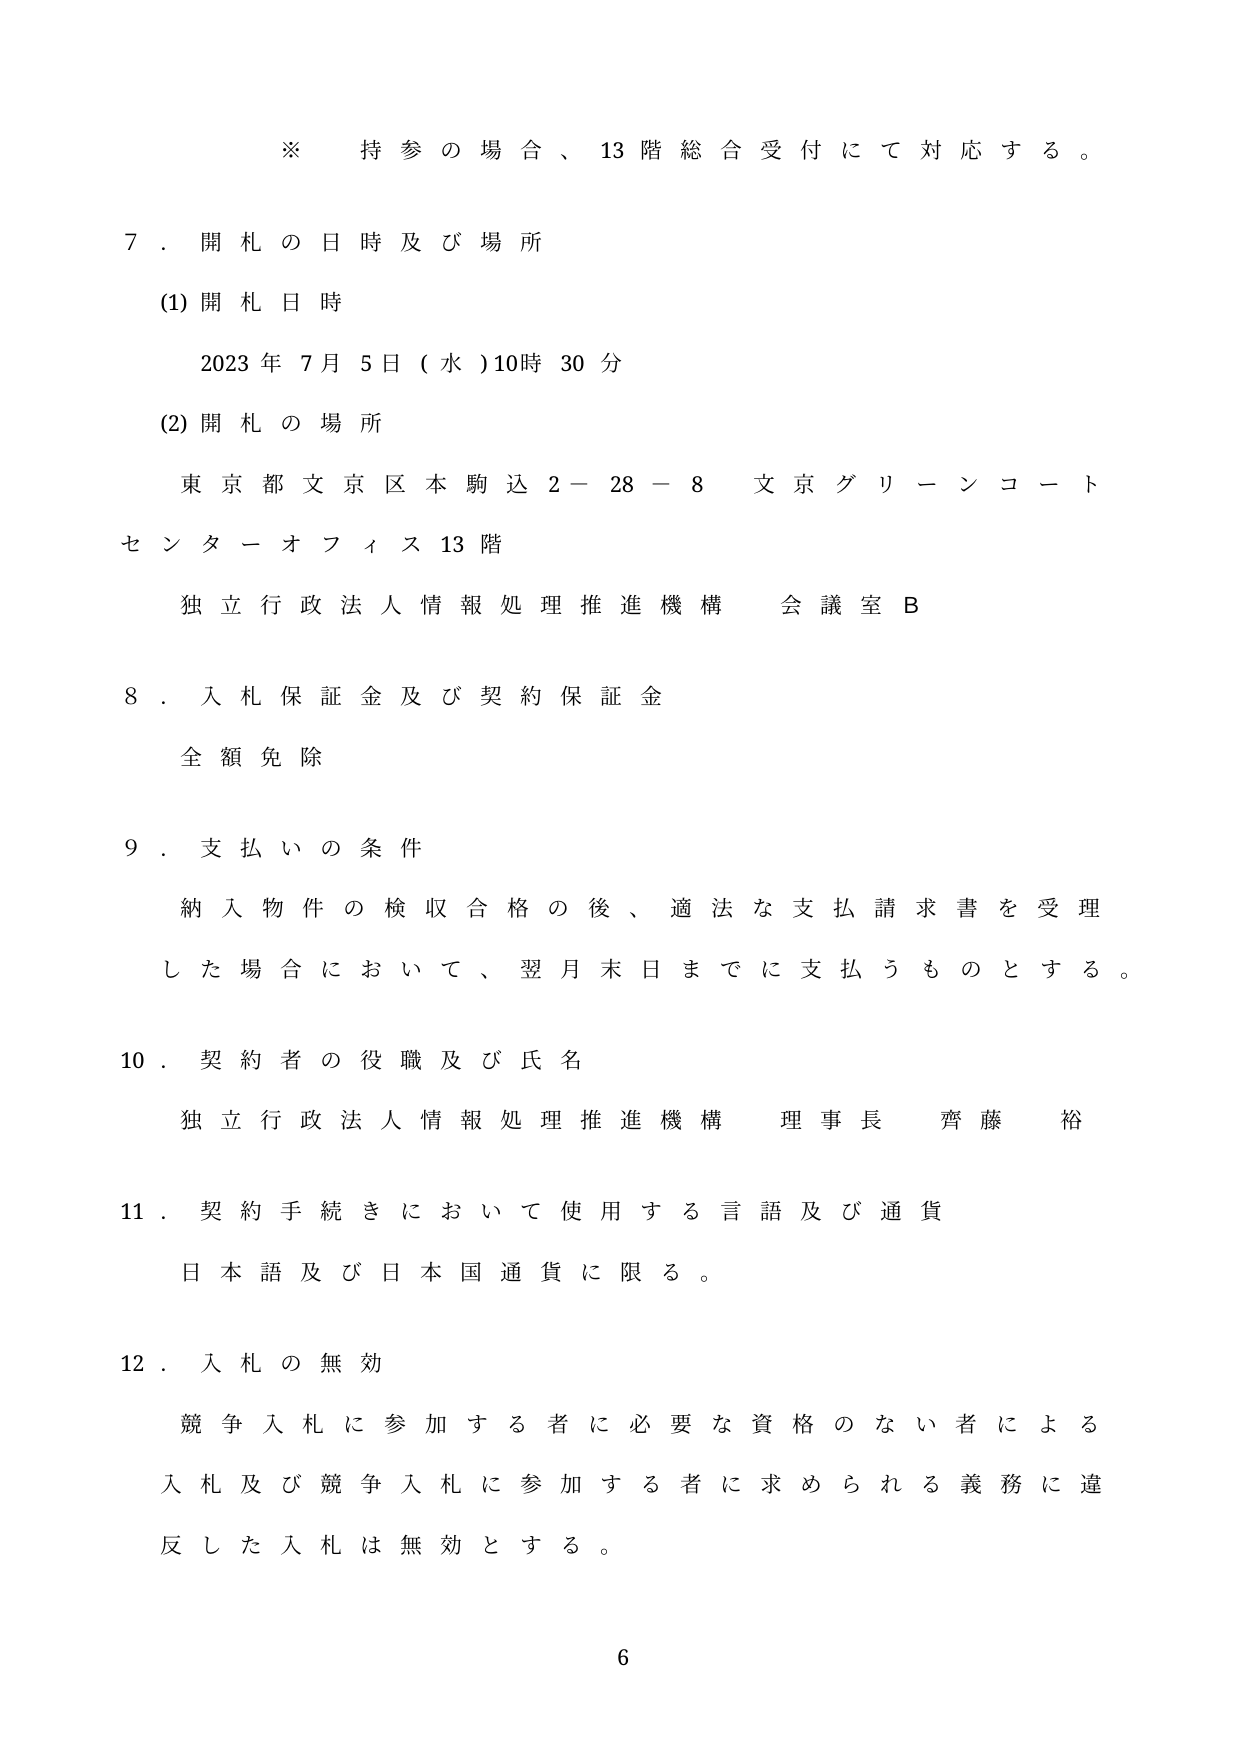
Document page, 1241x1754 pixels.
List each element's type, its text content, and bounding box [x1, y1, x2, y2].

text (2) 開札の場所 [120, 392, 1120, 453]
text 10．契約者の役職及び氏名 [120, 1028, 1120, 1089]
text 東京都文京区本駒込2－28－8 文京グリーンコートセンターオフィス13階 [120, 453, 1120, 574]
text ※ 持参の場合、13階総合受付にて対応する。 [120, 119, 1120, 180]
text 2023年7月5日(水) 10時30分 [120, 331, 1120, 392]
text 日本語及び日本国通貨に限る。 [120, 1241, 1120, 1301]
text 競争入札に参加する者に必要な資格のない者による入札及び競争入札に参加する者に求められる義務に違反した入札は無効とする。 [140, 1392, 1120, 1574]
text 全額免除 [120, 725, 1120, 786]
text ７．開札の日時及び場所 [120, 210, 1120, 271]
text 11．契約手続きにおいて使用する言語及び通貨 [120, 1180, 1120, 1241]
text ８．入札保証金及び契約保証金 [120, 665, 1120, 725]
text 12．入札の無効 [120, 1332, 1120, 1392]
text 独立行政法人情報処理推進機構 理事長 齊藤 裕 [120, 1089, 1120, 1150]
text 納入物件の検収合格の後、適法な支払請求書を受理した場合において、翌月末日までに支払うものとする。 [140, 877, 1120, 998]
text (1) 開札日時 [120, 271, 1120, 331]
text 独立行政法人情報処理推進機構 会議室Ｂ [120, 574, 1120, 634]
text ９．支払いの条件 [120, 816, 1120, 877]
